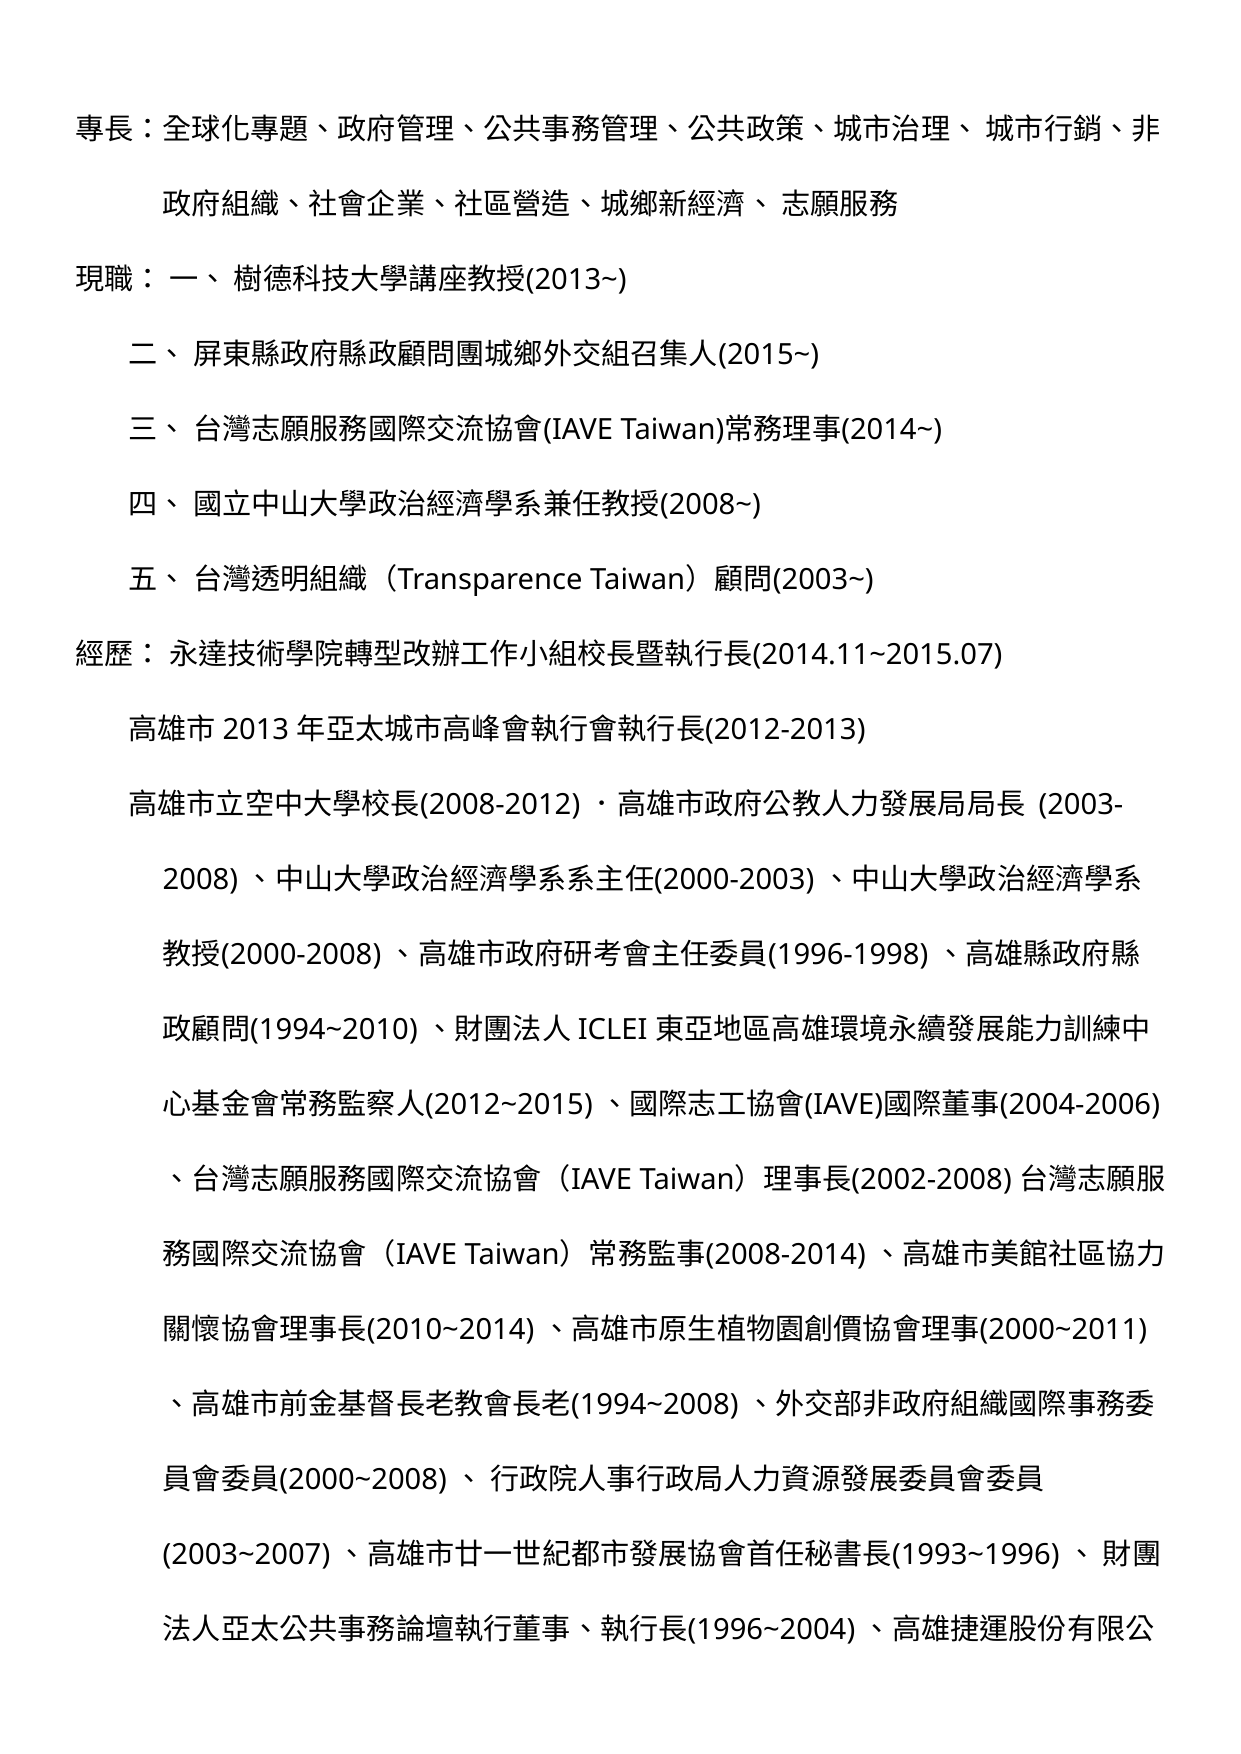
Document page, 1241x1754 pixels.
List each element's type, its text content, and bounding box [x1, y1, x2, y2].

text 四、 國立中山大學政治經濟學系兼任教授(2008~) [75, 464, 1165, 539]
text 現職： 一、 樹德科技大學講座教授(2013~) [75, 239, 1165, 314]
text 專長：全球化專題、政府管理、公共事務管理、公共政策、城市治理、 城市行銷、非政府組織、社會企業、社區營造、城鄉新經濟、 志願服務 [75, 89, 1165, 239]
text 二、 屏東縣政府縣政顧問團城鄉外交組召集人(2015~) [75, 314, 1165, 389]
text 三、 台灣志願服務國際交流協會(IAVE Taiwan)常務理事(2014~) [75, 389, 1165, 464]
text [75, 764, 1165, 1664]
text 高雄市 2013 年亞太城市高峰會執行會執行長(2012-2013) [75, 689, 1165, 764]
text 經歷： 永達技術學院轉型改辦工作小組校長暨執行長(2014.11~2015.07) [75, 614, 1165, 689]
text 五、 台灣透明組織（Transparence Taiwan）顧問(2003~) [75, 539, 1165, 614]
